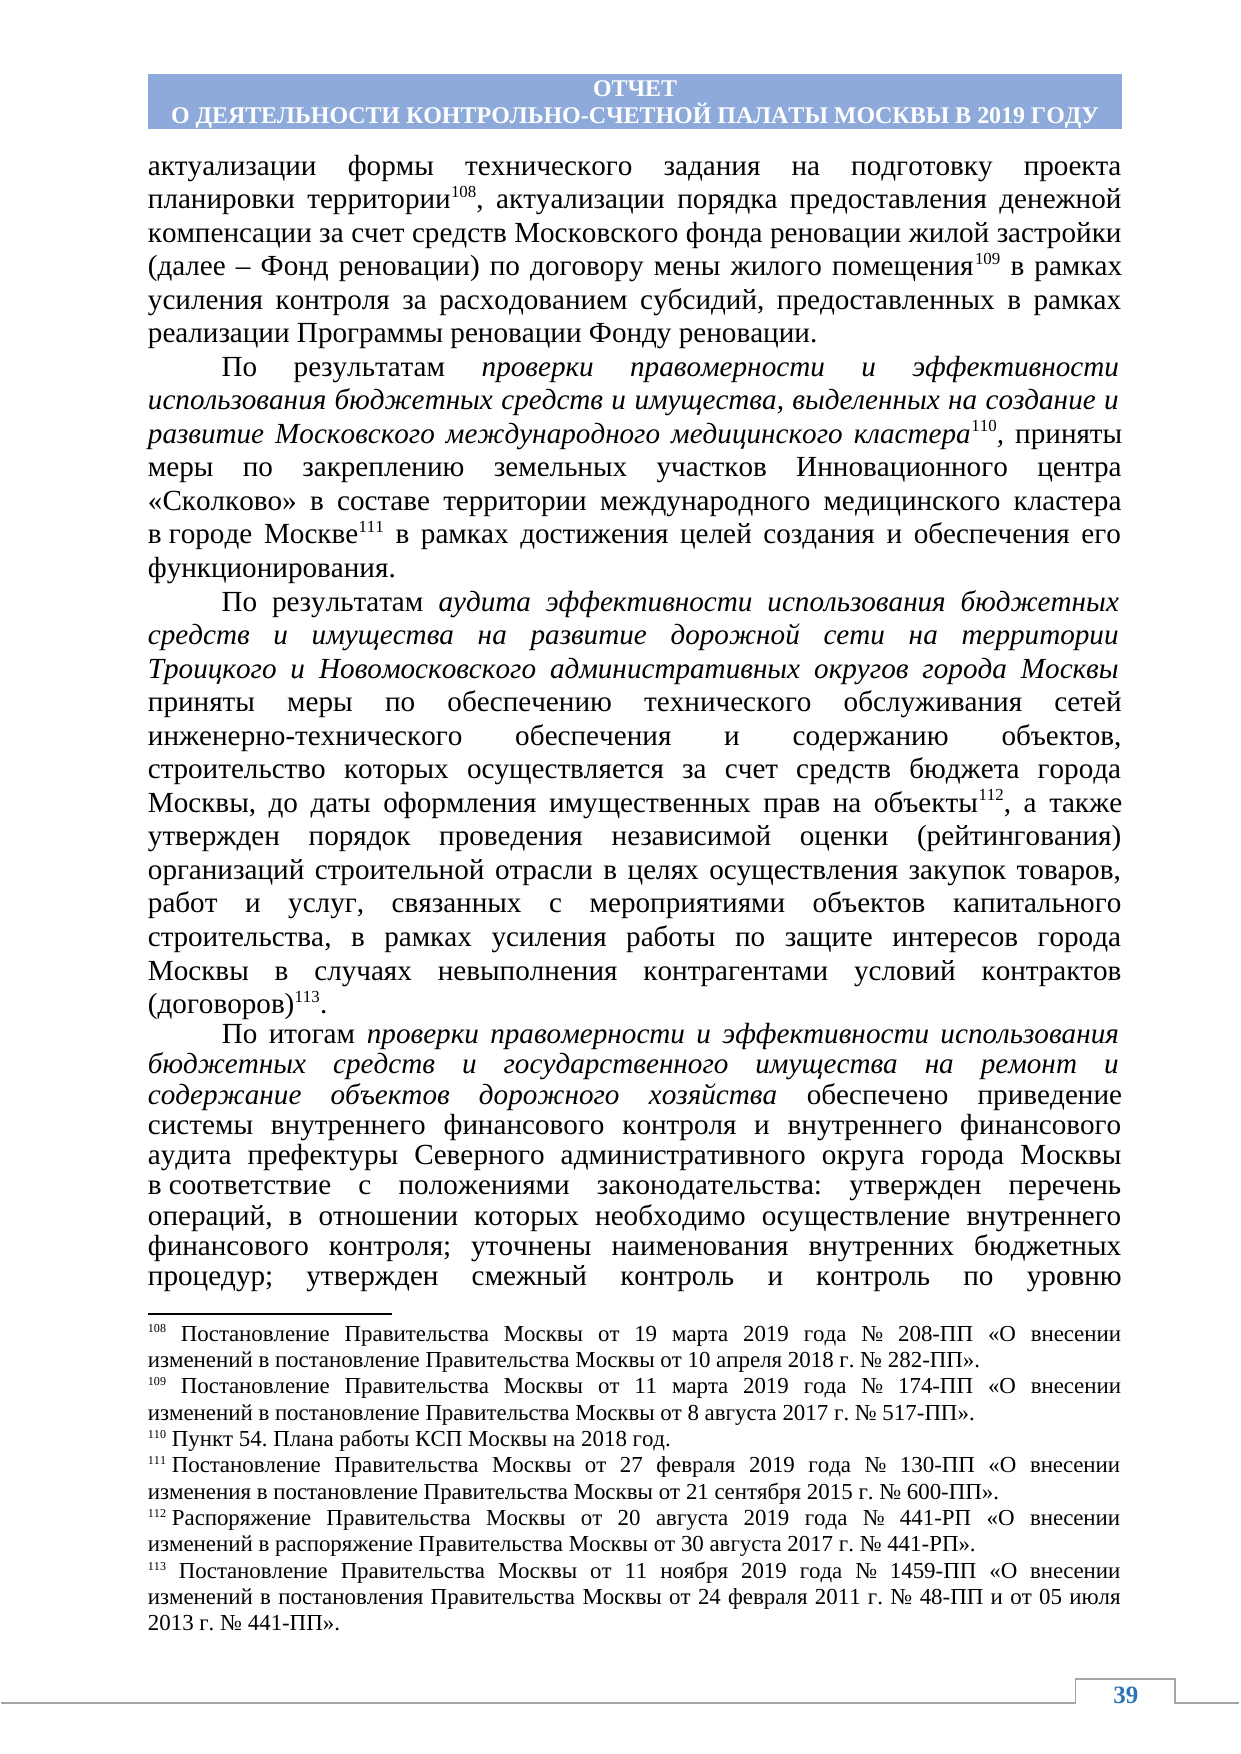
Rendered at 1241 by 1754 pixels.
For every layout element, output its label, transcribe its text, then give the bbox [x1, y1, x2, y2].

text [148, 148, 1122, 349]
text По результатам проверки правомерности и эффективности использования бюджетных средств и имущества, выделенных на создание и развитие Московского международного медицинского кластера, приняты меры по закреплению земельных участков Инновационного центра «Сколково» в составе территории международного медицинского кластера в городе Москве в рамках достижения целей создания и обеспечения его функционирования. [148, 349, 1122, 584]
text По результатам аудита эффективности использования бюджетных средств и имущества на развитие дорожной сети на территории Троицкого и Новомосковского административных округов города Москвы приняты меры по обеспечению технического обслуживания сетей инженерно-технического обеспечения и содержанию объектов, строительство которых осуществляется за счет средств бюджета города Москвы, до даты оформления имущественных прав на объекты, а также утвержден порядок проведения независимой оценки (рейтингования) организаций строительной отрасли в целях осуществления закупок товаров, работ и услуг, связанных с мероприятиями объектов капитального строительства, в рамках усиления работы по защите интересов города Москвы в случаях невыполнения контрагентами условий контрактов (договоров). [148, 584, 1122, 1020]
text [148, 1020, 1122, 1292]
